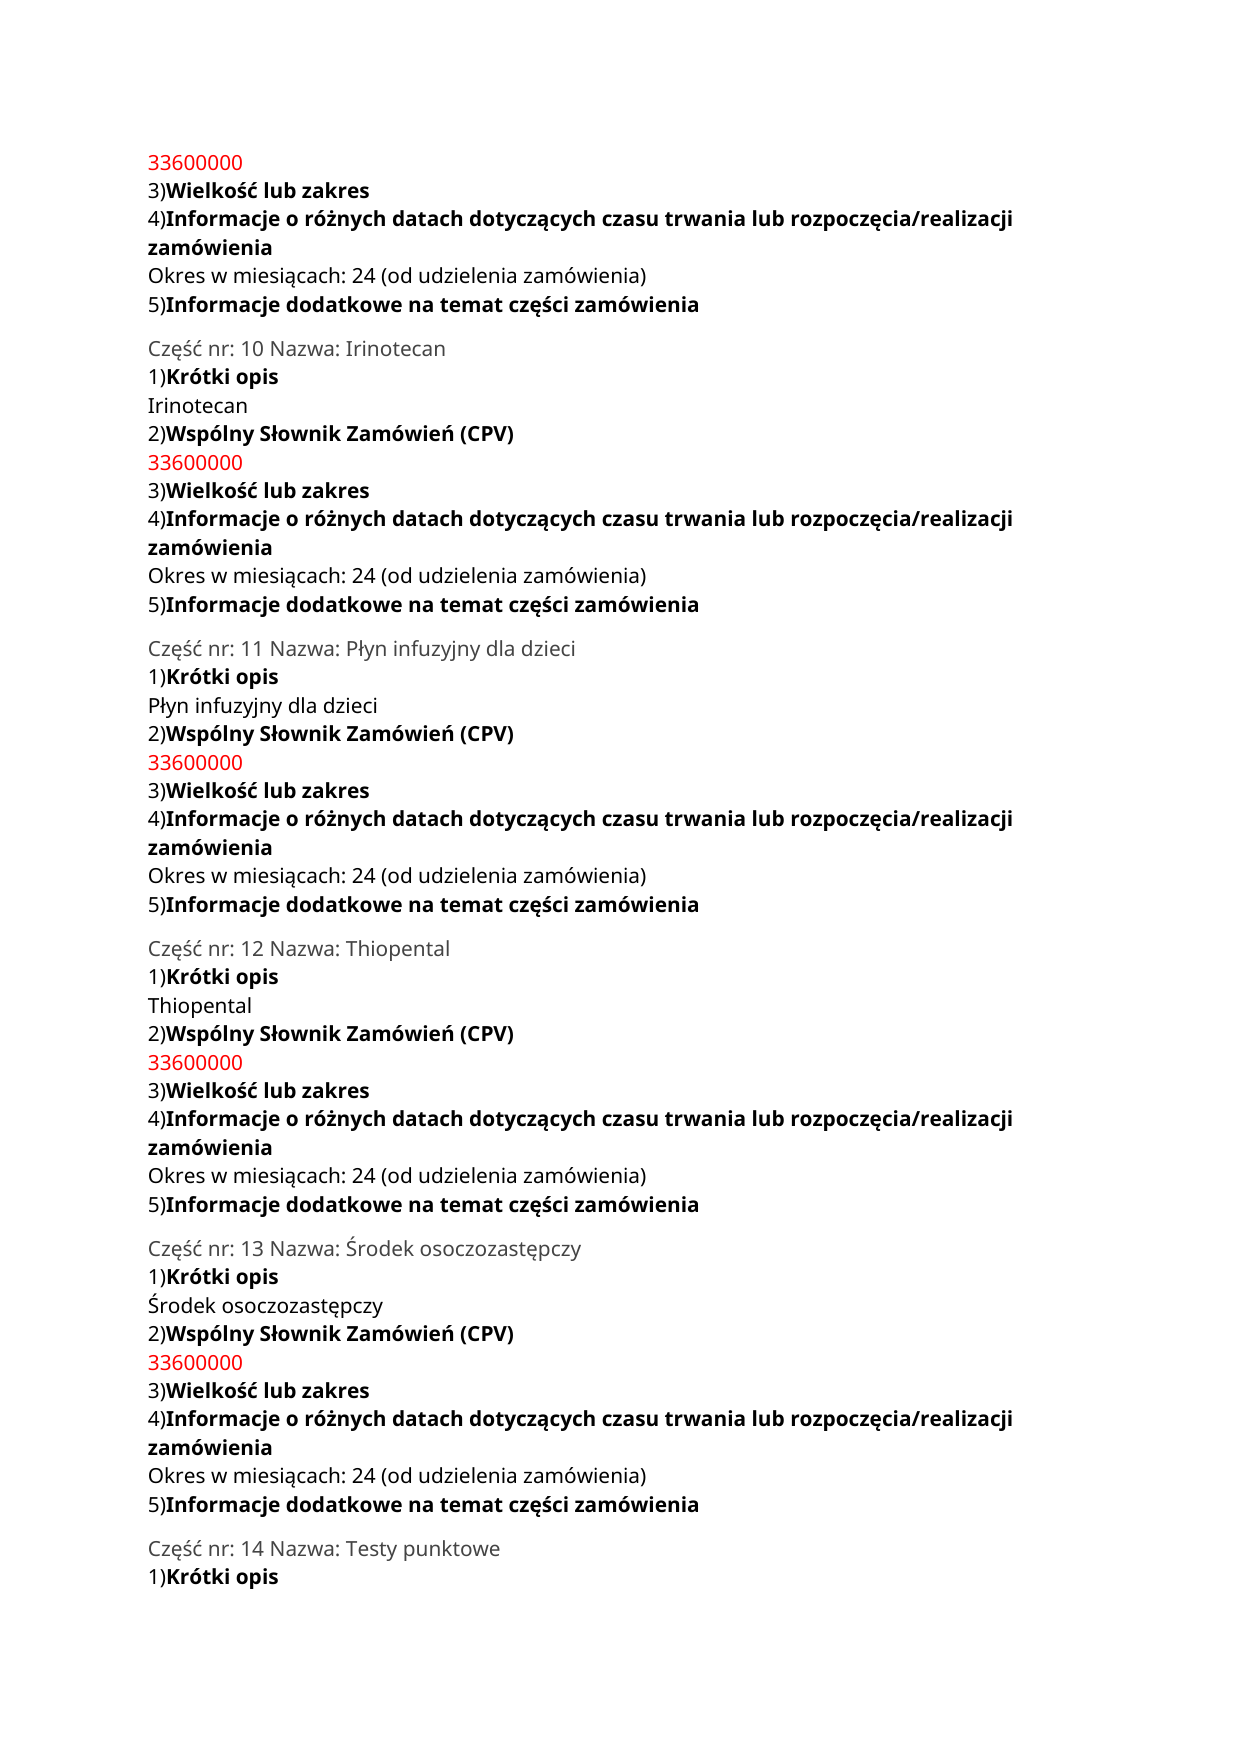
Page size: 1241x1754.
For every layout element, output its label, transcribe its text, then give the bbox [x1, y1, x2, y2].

text 1)Krótki opis [148, 662, 1093, 691]
text 2)Wspólny Słownik Zamówień (CPV) [148, 719, 1093, 748]
text 1)Krótki opis [148, 362, 1093, 391]
text Część nr: 13 Nazwa: Środek osoczozastępczy [148, 1234, 1093, 1262]
text 3)Wielkość lub zakres [148, 776, 1093, 804]
text Środek osoczozastępczy [148, 1291, 1093, 1319]
text 2)Wspólny Słownik Zamówień (CPV) [148, 1319, 1093, 1348]
text 3)Wielkość lub zakres [148, 1076, 1093, 1104]
text 5)Informacje dodatkowe na temat części zamówienia [148, 890, 1093, 918]
text 1)Krótki opis [148, 1562, 1093, 1591]
text 4)Informacje o różnych datach dotyczących czasu trwania lub rozpoczęcia/realizacji zamówienia [148, 204, 1093, 261]
text 3)Wielkość lub zakres [148, 1376, 1093, 1404]
text 5)Informacje dodatkowe na temat części zamówienia [148, 290, 1093, 318]
text Część nr: 10 Nazwa: Irinotecan [148, 334, 1093, 362]
text 2)Wspólny Słownik Zamówień (CPV) [148, 419, 1093, 448]
text 1)Krótki opis [148, 962, 1093, 991]
text 33600000 [148, 1048, 1093, 1076]
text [148, 1404, 1093, 1461]
text 33600000 [148, 448, 1093, 476]
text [148, 261, 1093, 290]
text 4)Informacje o różnych datach dotyczących czasu trwania lub rozpoczęcia/realizacji zamówienia [148, 1104, 1093, 1161]
text Okres w miesiącach: 24 (od udzielenia zamówienia) [148, 1161, 1093, 1190]
text 33600000 [148, 148, 1093, 176]
text Część nr: 11 Nazwa: Płyn infuzyjny dla dzieci [148, 634, 1093, 662]
text Okres w miesiącach: 24 (od udzielenia zamówienia) [148, 861, 1093, 890]
text Płyn infuzyjny dla dzieci [148, 691, 1093, 719]
text 5)Informacje dodatkowe na temat części zamówienia [148, 590, 1093, 618]
text 33600000 [148, 1348, 1093, 1376]
text Irinotecan [148, 391, 1093, 419]
text 2)Wspólny Słownik Zamówień (CPV) [148, 1019, 1093, 1048]
text Okres w miesiącach: 24 (od udzielenia zamówienia) [148, 1461, 1093, 1490]
text Thiopental [148, 991, 1093, 1019]
text 5)Informacje dodatkowe na temat części zamówienia [148, 1490, 1093, 1518]
text 4)Informacje o różnych datach dotyczących czasu trwania lub rozpoczęcia/realizacji zamówienia [148, 804, 1093, 861]
text 1)Krótki opis [148, 1262, 1093, 1291]
text 5)Informacje dodatkowe na temat części zamówienia [148, 1190, 1093, 1218]
text Okres w miesiącach: 24 (od udzielenia zamówienia) [148, 561, 1093, 590]
text Część nr: 14 Nazwa: Testy punktowe [148, 1534, 1093, 1562]
text 33600000 [148, 748, 1093, 776]
text 4)Informacje o różnych datach dotyczących czasu trwania lub rozpoczęcia/realizacji zamówienia [148, 504, 1093, 561]
text Część nr: 12 Nazwa: Thiopental [148, 934, 1093, 962]
text 3)Wielkość lub zakres [148, 476, 1093, 504]
text 3)Wielkość lub zakres [148, 176, 1093, 204]
